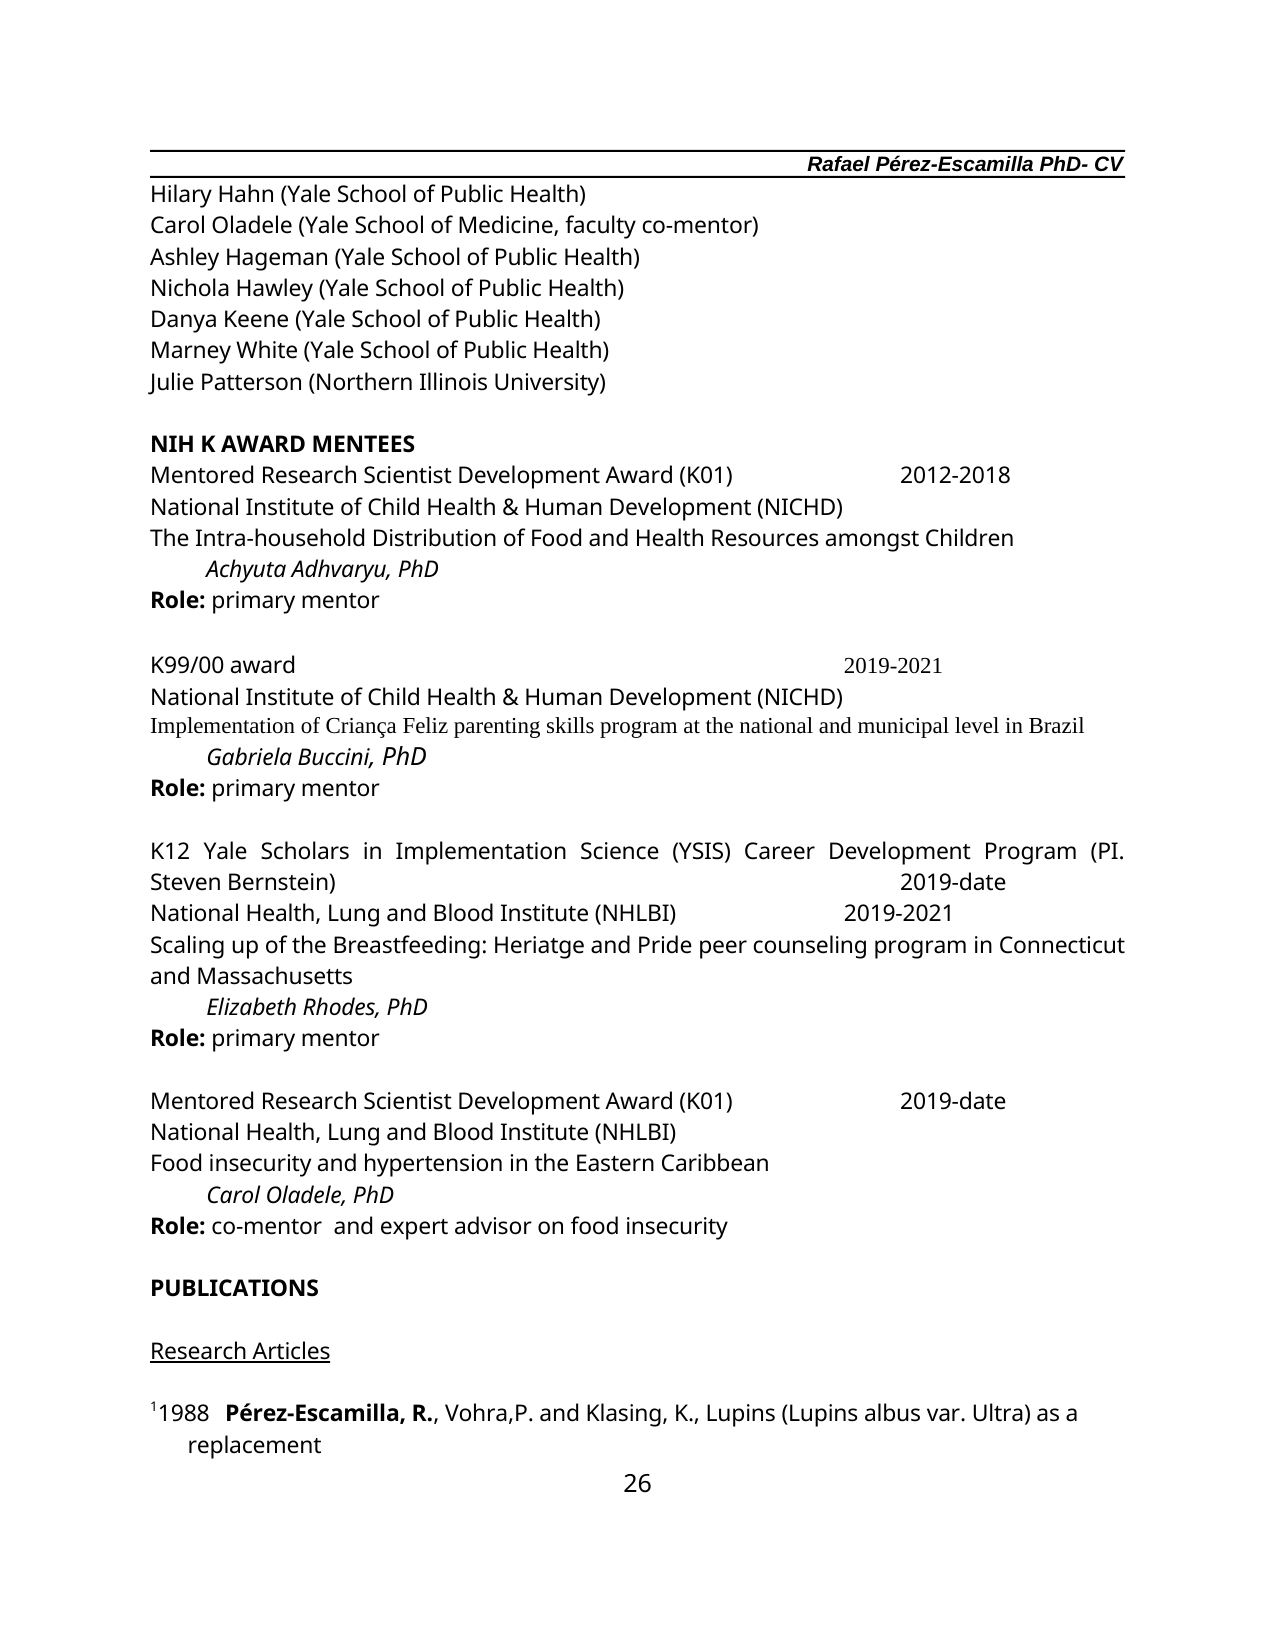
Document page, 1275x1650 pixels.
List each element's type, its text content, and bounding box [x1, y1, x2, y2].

text The Intra-household Distribution of Food and Health Resources amongst Children [150, 522, 1125, 553]
text Hilary Hahn (Yale School of Public Health) [150, 178, 1125, 209]
text Danya Keene (Yale School of Public Health) [150, 303, 1125, 334]
text Carol Oladele, PhD [150, 1179, 1125, 1210]
text Mentored Research Scientist Development Award (K01) 2019-date [150, 1085, 1125, 1116]
text K99/00 award 2019-2021 [150, 649, 1125, 681]
text National Institute of Child Health & Human Development (NICHD) [150, 681, 1125, 712]
subtitle Research Articles [150, 1335, 1125, 1366]
text Marney White (Yale School of Public Health) [150, 334, 1125, 365]
text National Institute of Child Health & Human Development (NICHD) [150, 490, 1125, 522]
text Scaling up of the Breastfeeding: Heriatge and Pride peer counseling program in Connecticut and Massachusetts [150, 929, 1125, 991]
text National Health, Lung and Blood Institute (NHLBI) 2019-2021 [150, 897, 1125, 929]
text Ashley Hageman (Yale School of Public Health) [150, 240, 1125, 272]
text Food insecurity and hypertension in the Eastern Caribbean [150, 1147, 1125, 1179]
text Gabriela Buccini, PhD [150, 738, 1125, 772]
text Role: primary mentor [150, 584, 1125, 615]
text Carol Oladele (Yale School of Medicine, faculty co-mentor) [150, 209, 1125, 240]
text Implementation of Criança Feliz parenting skills program at the national and municipal level in Brazil [150, 712, 1125, 738]
text Role: primary mentor [150, 1022, 1125, 1054]
text Role: primary mentor [150, 772, 1125, 804]
text Role: co-mentor and expert advisor on food insecurity [150, 1210, 1125, 1241]
text Julie Patterson (Northern Illinois University) [150, 365, 1125, 397]
text Mentored Research Scientist Development Award (K01) 2012-2018 [150, 459, 1125, 490]
text NIH K AWARD MENTEES [150, 428, 1125, 459]
text Elizabeth Rhodes, PhD [150, 991, 1125, 1022]
text National Health, Lung and Blood Institute (NHLBI) [150, 1116, 1125, 1147]
subtitle PUBLICATIONS [150, 1272, 1125, 1304]
text K12 Yale Scholars in Implementation Science (YSIS) Career Development Program (PI. Steven Bernstein) 2019-date [150, 835, 1125, 897]
text 11988 Pérez-Escamilla, R., Vohra,P. and Klasing, K., Lupins (Lupins albus var. Ultra) as a replacement [150, 1397, 1125, 1460]
text Achyuta Adhvaryu, PhD [150, 553, 1125, 584]
text Nichola Hawley (Yale School of Public Health) [150, 272, 1125, 303]
